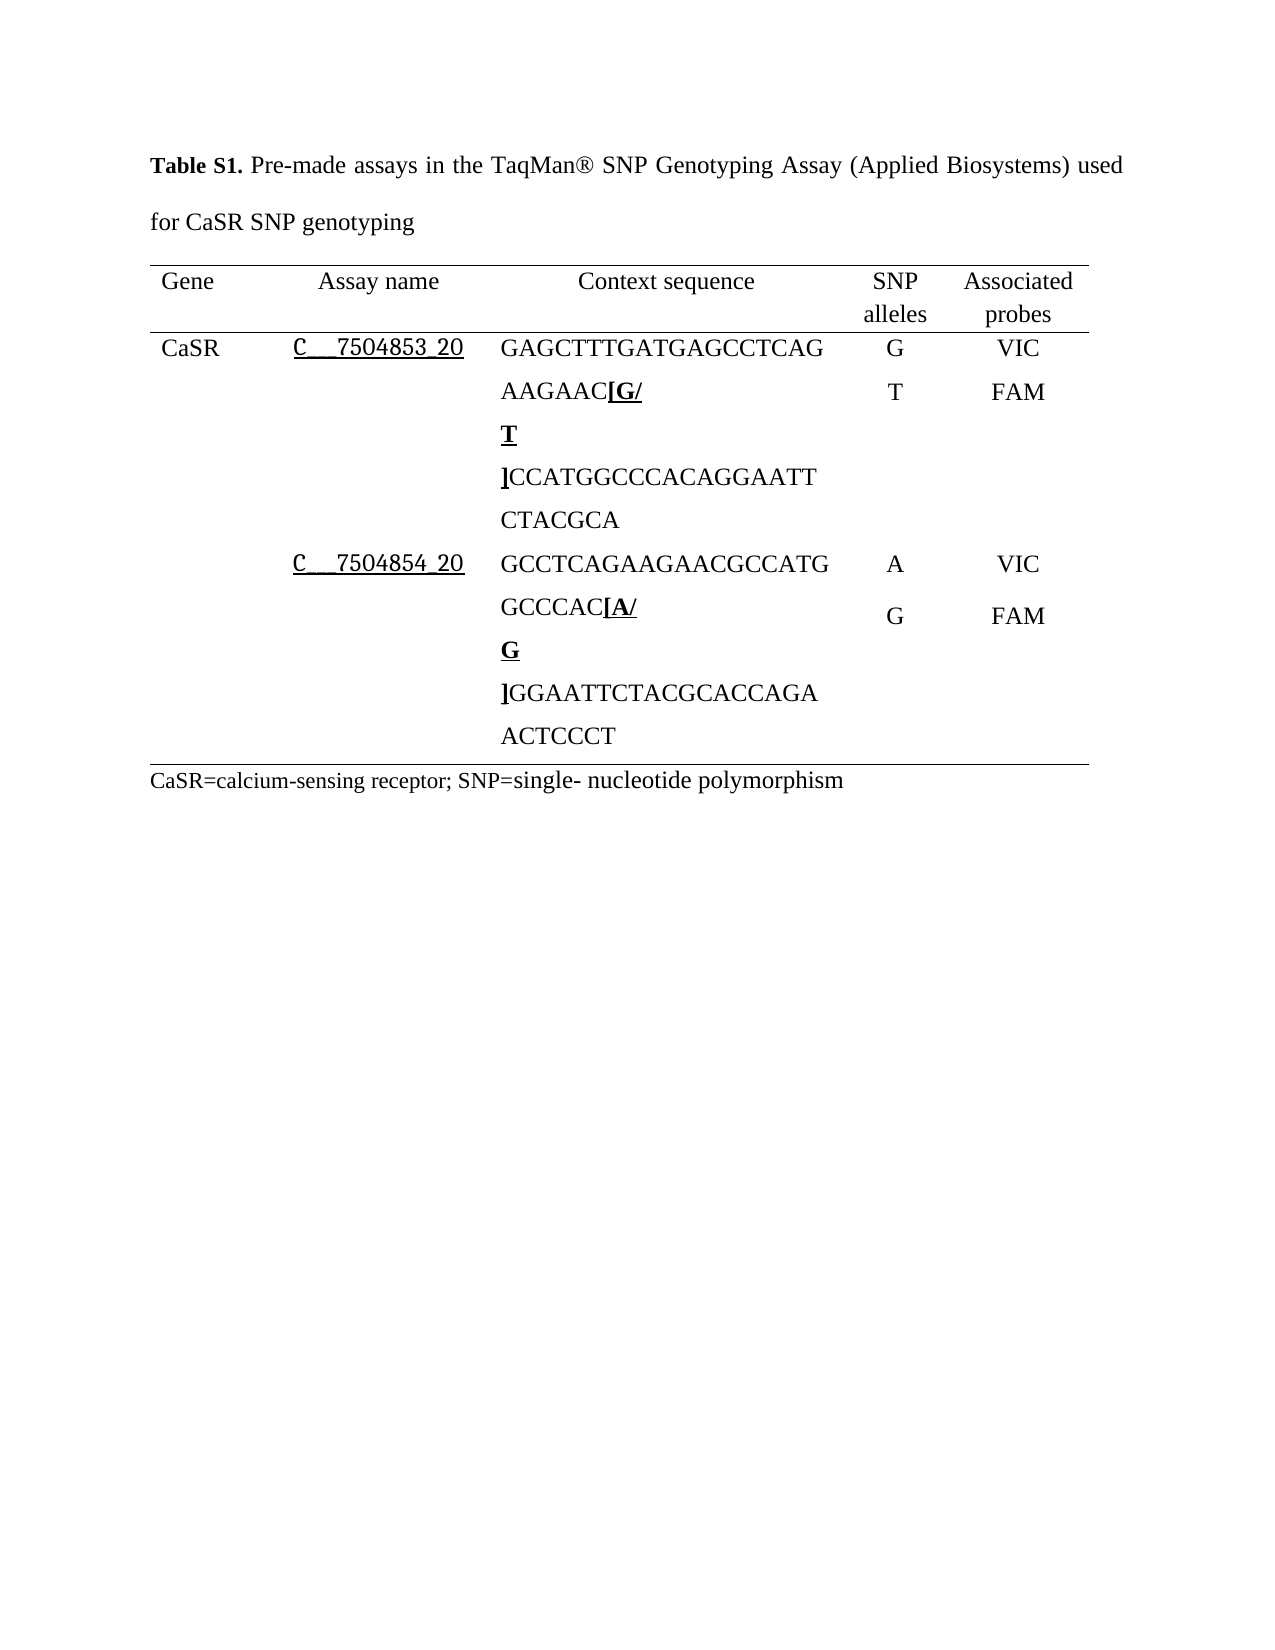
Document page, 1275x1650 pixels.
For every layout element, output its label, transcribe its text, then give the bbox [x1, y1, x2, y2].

table_cell VIC [947, 549, 1089, 600]
table_cell GAGCTTTGATGAGCCTCAGAAGAAC[G/T]CCATGGCCCACAGGAATTCTACGCA [489, 333, 843, 549]
table_cell FAM [947, 600, 1089, 764]
table_cell T [844, 376, 947, 549]
table_header Gene [150, 266, 267, 332]
table_cell VIC [947, 333, 1089, 376]
table_cell FAM [947, 376, 1089, 549]
table_cell CaSR [150, 333, 267, 764]
table_header Assay name [268, 266, 489, 332]
table_header Associated probes [947, 266, 1089, 332]
table_cell C___7504854_20 [268, 549, 489, 764]
table_header SNP alleles [844, 266, 947, 332]
table_cell C___7504853_20 [268, 333, 489, 549]
table_cell G [844, 333, 947, 376]
table_cell GCCTCAGAAGAACGCCATGGCCCAC[A/G]GGAATTCTACGCACCAGAACTCCCT [489, 549, 843, 764]
table_cell G [844, 600, 947, 764]
text Table S1. Pre-made assays in the TaqMan® SNP Genotyping Assay (Applied Biosystems) used for CaSR SNP genotyping [150, 150, 1125, 236]
text CaSR=calcium-sensing receptor; SNP=single- nucleotide polymorphism [150, 765, 1125, 794]
table_header Context sequence [489, 266, 843, 332]
table_cell A [844, 549, 947, 600]
